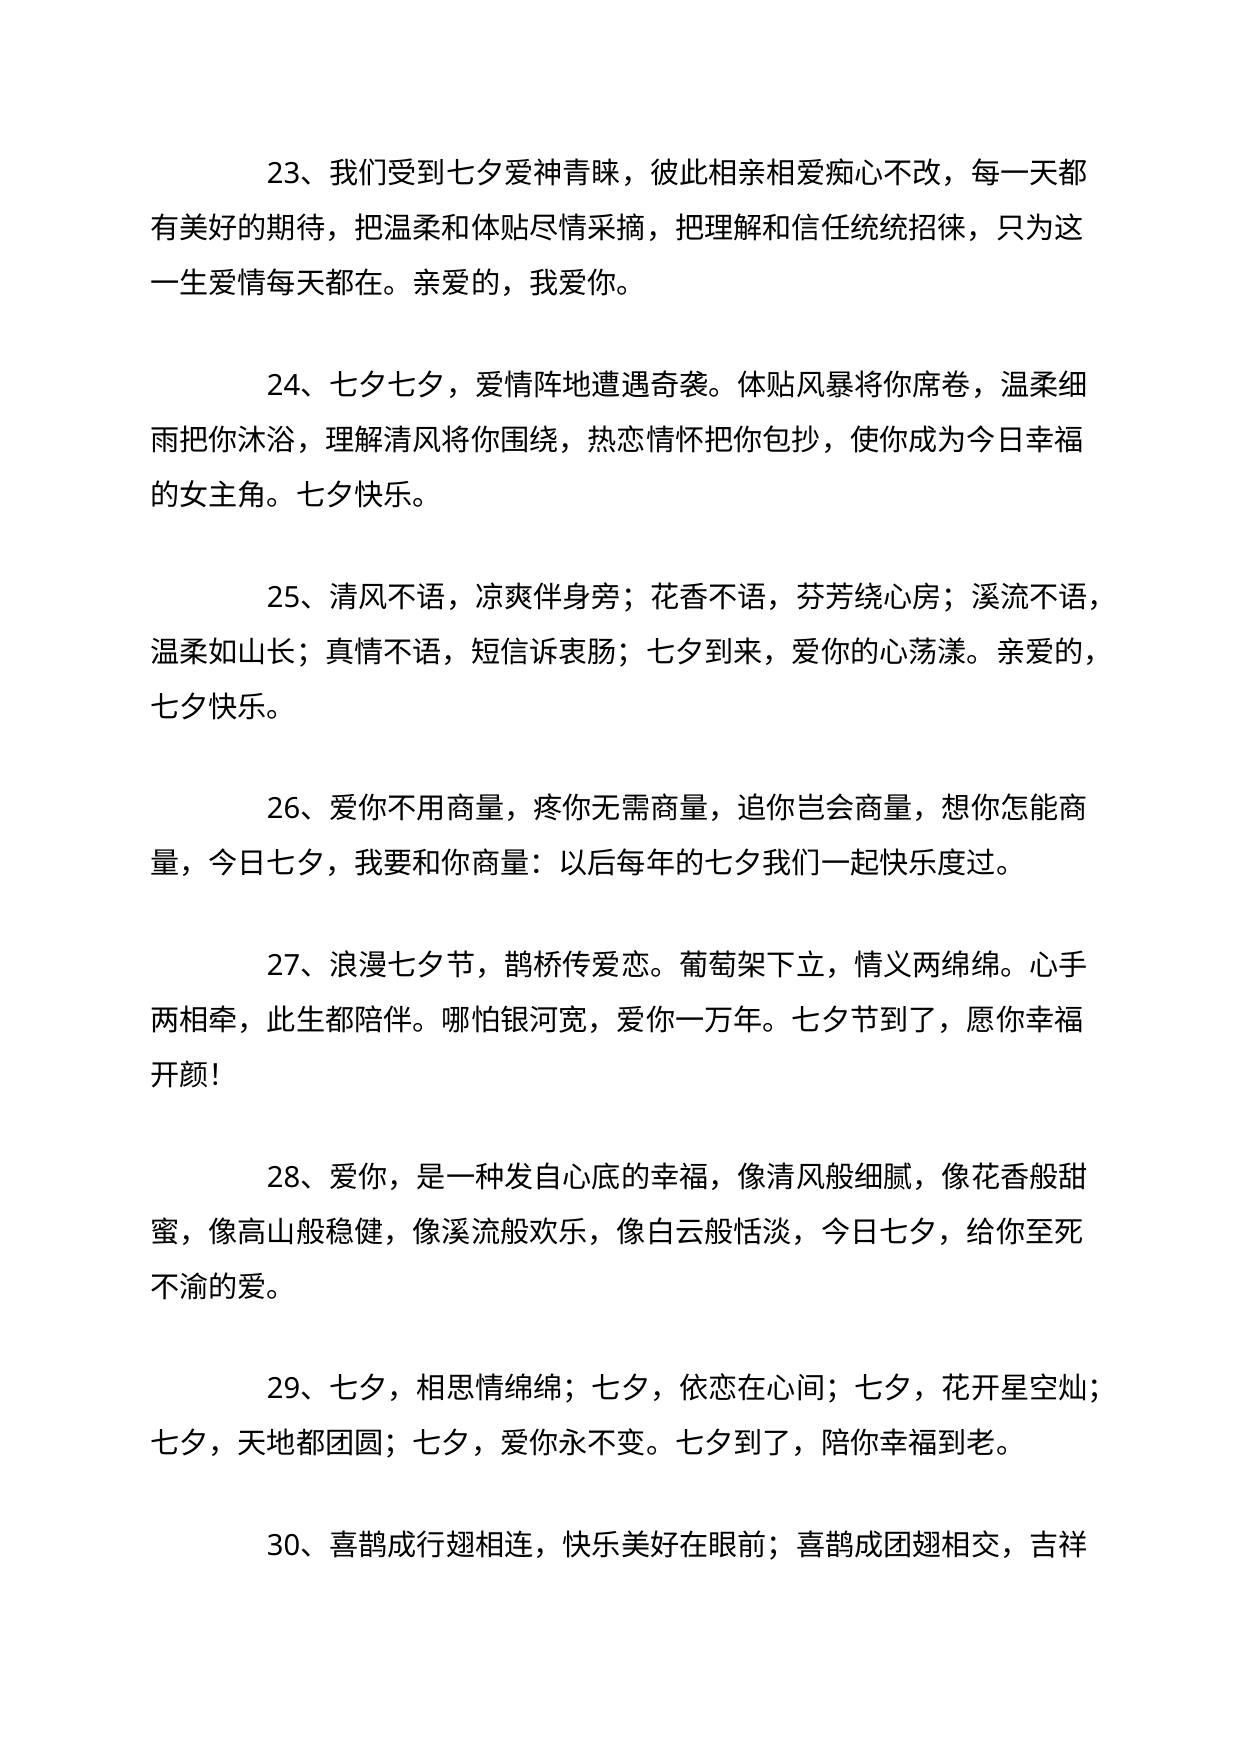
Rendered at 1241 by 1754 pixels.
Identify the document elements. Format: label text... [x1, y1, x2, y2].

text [150, 1522, 1090, 1564]
text 29、七夕，相思情绵绵；七夕，依恋在心间；七夕，花开星空灿；七夕，天地都团圆；七夕，爱你永不变。七夕到了，陪你幸福到老。 [150, 1365, 1090, 1462]
text 24、七夕七夕，爱情阵地遭遇奇袭。体贴风暴将你席卷，温柔细雨把你沐浴，理解清风将你围绕，热恋情怀把你包抄，使你成为今日幸福的女主角。七夕快乐。 [150, 362, 1090, 514]
text 23、我们受到七夕爱神青睐，彼此相亲相爱痴心不改，每一天都有美好的期待，把温柔和体贴尽情采摘，把理解和信任统统招徕，只为这一生爱情每天都在。亲爱的，我爱你。 [150, 150, 1090, 302]
text 28、爱你，是一种发自心底的幸福，像清风般细腻，像花香般甜蜜，像高山般稳健，像溪流般欢乐，像白云般恬淡，今日七夕，给你至死不渝的爱。 [150, 1153, 1090, 1306]
text 26、爱你不用商量，疼你无需商量，追你岂会商量，想你怎能商量，今日七夕，我要和你商量：以后每年的七夕我们一起快乐度过。 [150, 785, 1090, 882]
text 27、浪漫七夕节，鹊桥传爱恋。葡萄架下立，情义两绵绵。心手两相牵，此生都陪伴。哪怕银河宽，爱你一万年。七夕节到了，愿你幸福开颜！ [150, 942, 1090, 1094]
text 25、清风不语，凉爽伴身旁；花香不语，芬芳绕心房；溪流不语，温柔如山长；真情不语，短信诉衷肠；七夕到来，爱你的心荡漾。亲爱的，七夕快乐。 [150, 573, 1090, 726]
